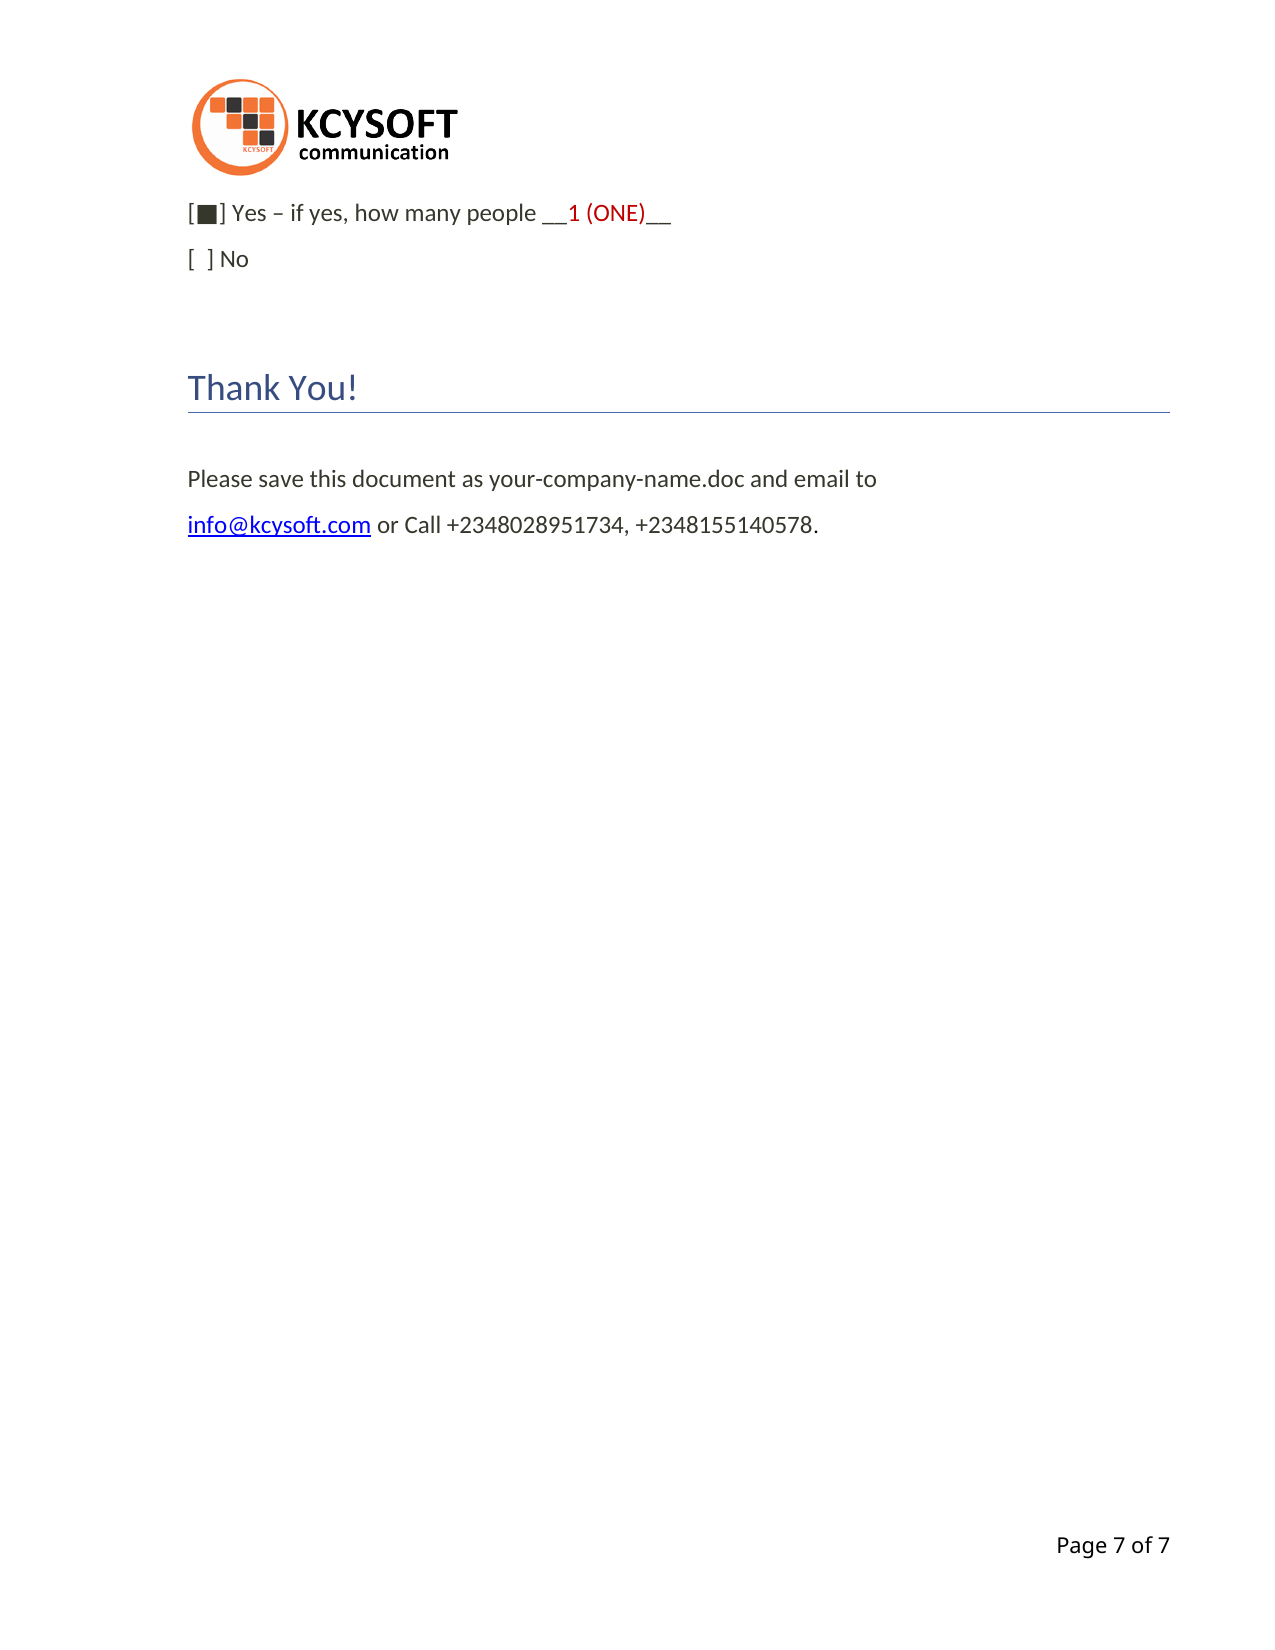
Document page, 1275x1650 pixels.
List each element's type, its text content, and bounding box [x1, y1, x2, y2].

picture [187, 73, 464, 182]
list [■] Yes – if yes, how many people __1 (ONE)__ [187, 197, 1170, 227]
subtitle Thank You! [187, 364, 1170, 413]
list Please save this document as your-company-name.doc and email to [187, 463, 1170, 494]
list [ ] No [187, 243, 1170, 273]
list info@kcysoft.com or Call +2348028951734, +2348155140578. [187, 509, 1170, 540]
